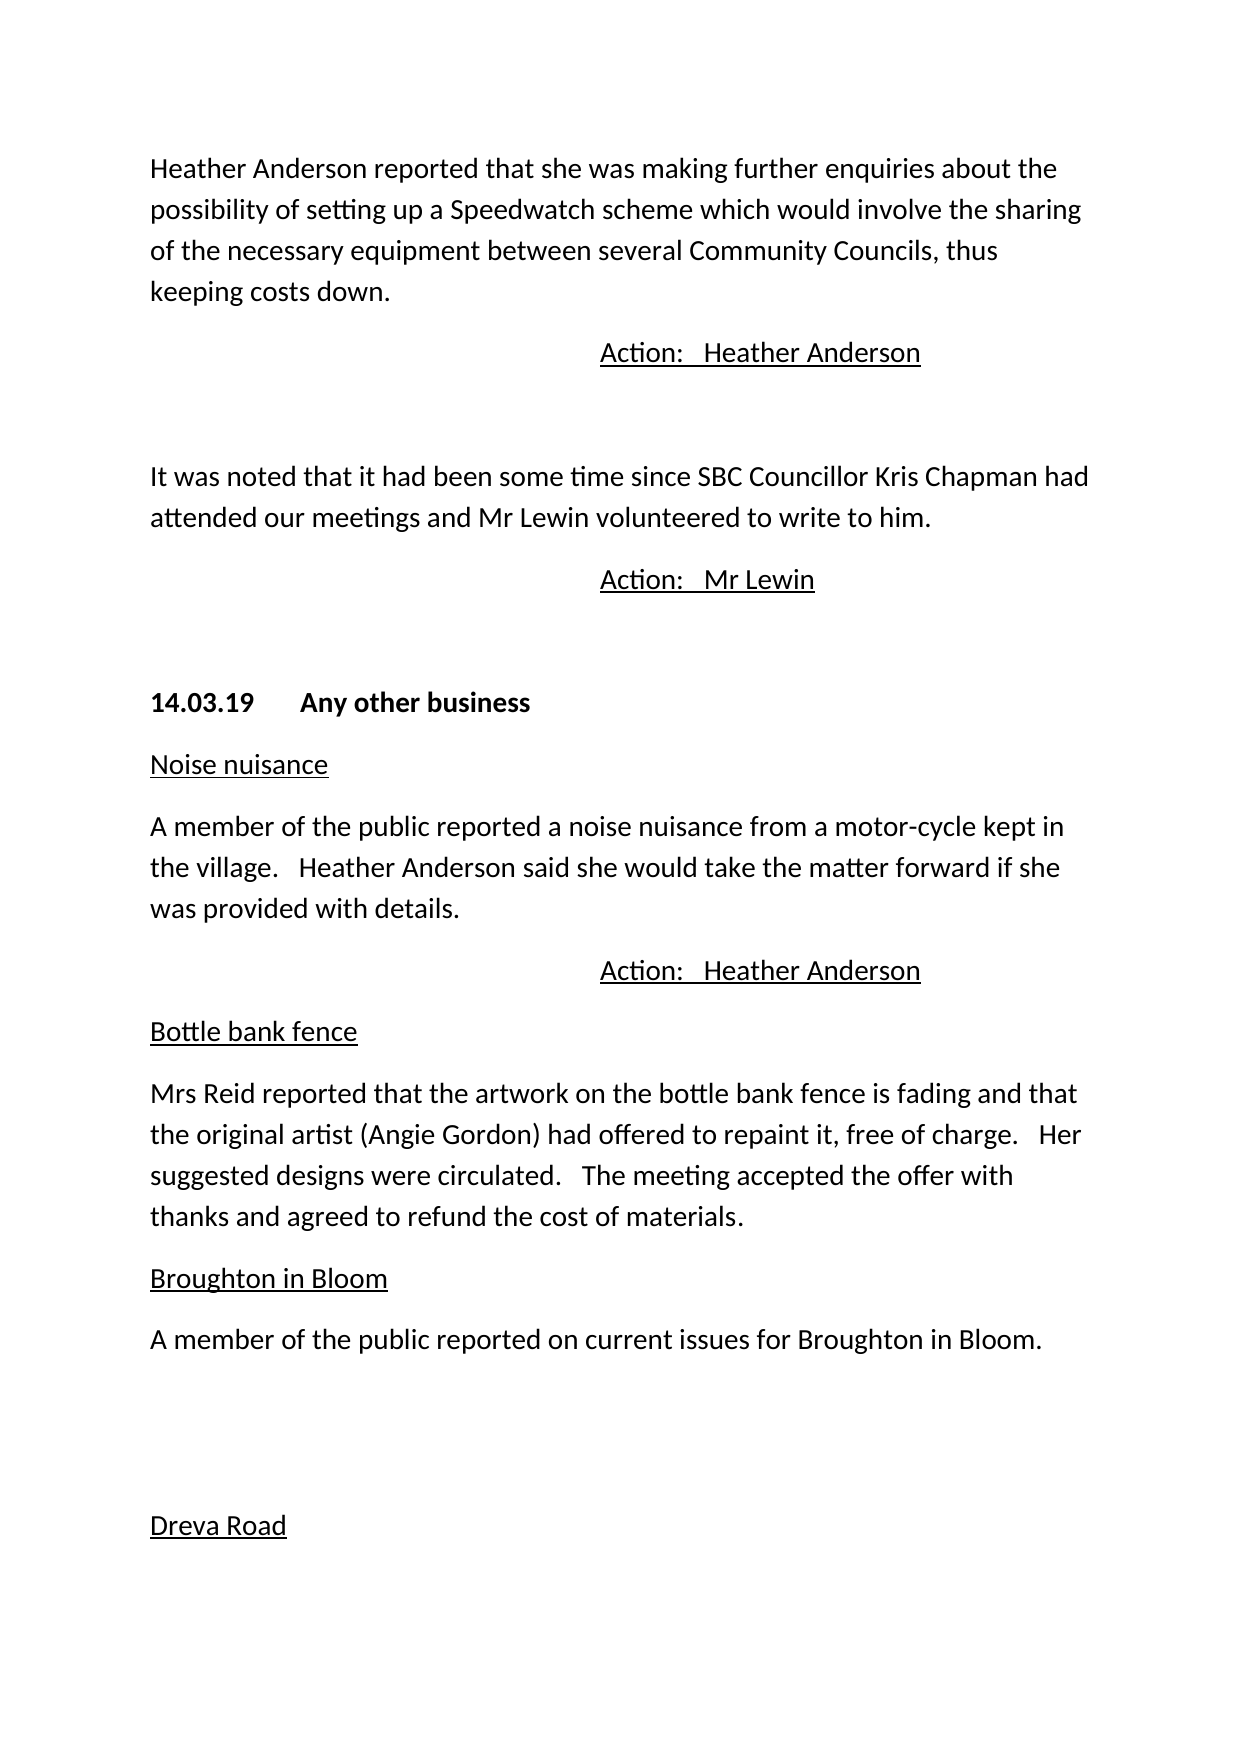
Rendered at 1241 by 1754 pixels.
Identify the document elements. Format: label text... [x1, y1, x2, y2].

text Action: Heather Anderson [150, 334, 1090, 370]
text It was noted that it had been some time since SBC Councillor Kris Chapman had attended our meetings and Mr Lewin volunteered to write to him. [150, 458, 1090, 535]
text Bottle bank fence [150, 1013, 1090, 1049]
text Action: Heather Anderson [150, 952, 1090, 987]
text Mrs Reid reported that the artwork on the bottle bank fence is fading and that the original artist (Angie Gordon) had offered to repaint it, free of charge. Her suggested designs were circulated. The meeting accepted the offer with thanks and agreed to refund the cost of materials. [150, 1075, 1090, 1233]
text Heather Anderson reported that she was making further enquiries about the possibility of setting up a Speedwatch scheme which would involve the sharing of the necessary equipment between several Community Councils, thus keeping costs down. [150, 150, 1090, 308]
text Noise nuisance [150, 746, 1090, 782]
text 14.03.19 Any other business [150, 684, 1090, 720]
text A member of the public reported a noise nuisance from a motor-cycle kept in the village. Heather Anderson said she would take the matter forward if she was provided with details. [150, 808, 1090, 925]
text A member of the public reported on current issues for Broughton in Bloom. [150, 1321, 1090, 1357]
text Dreva Road [150, 1507, 1090, 1542]
text Broughton in Bloom [150, 1260, 1090, 1295]
text Action: Mr Lewin [150, 561, 1090, 596]
